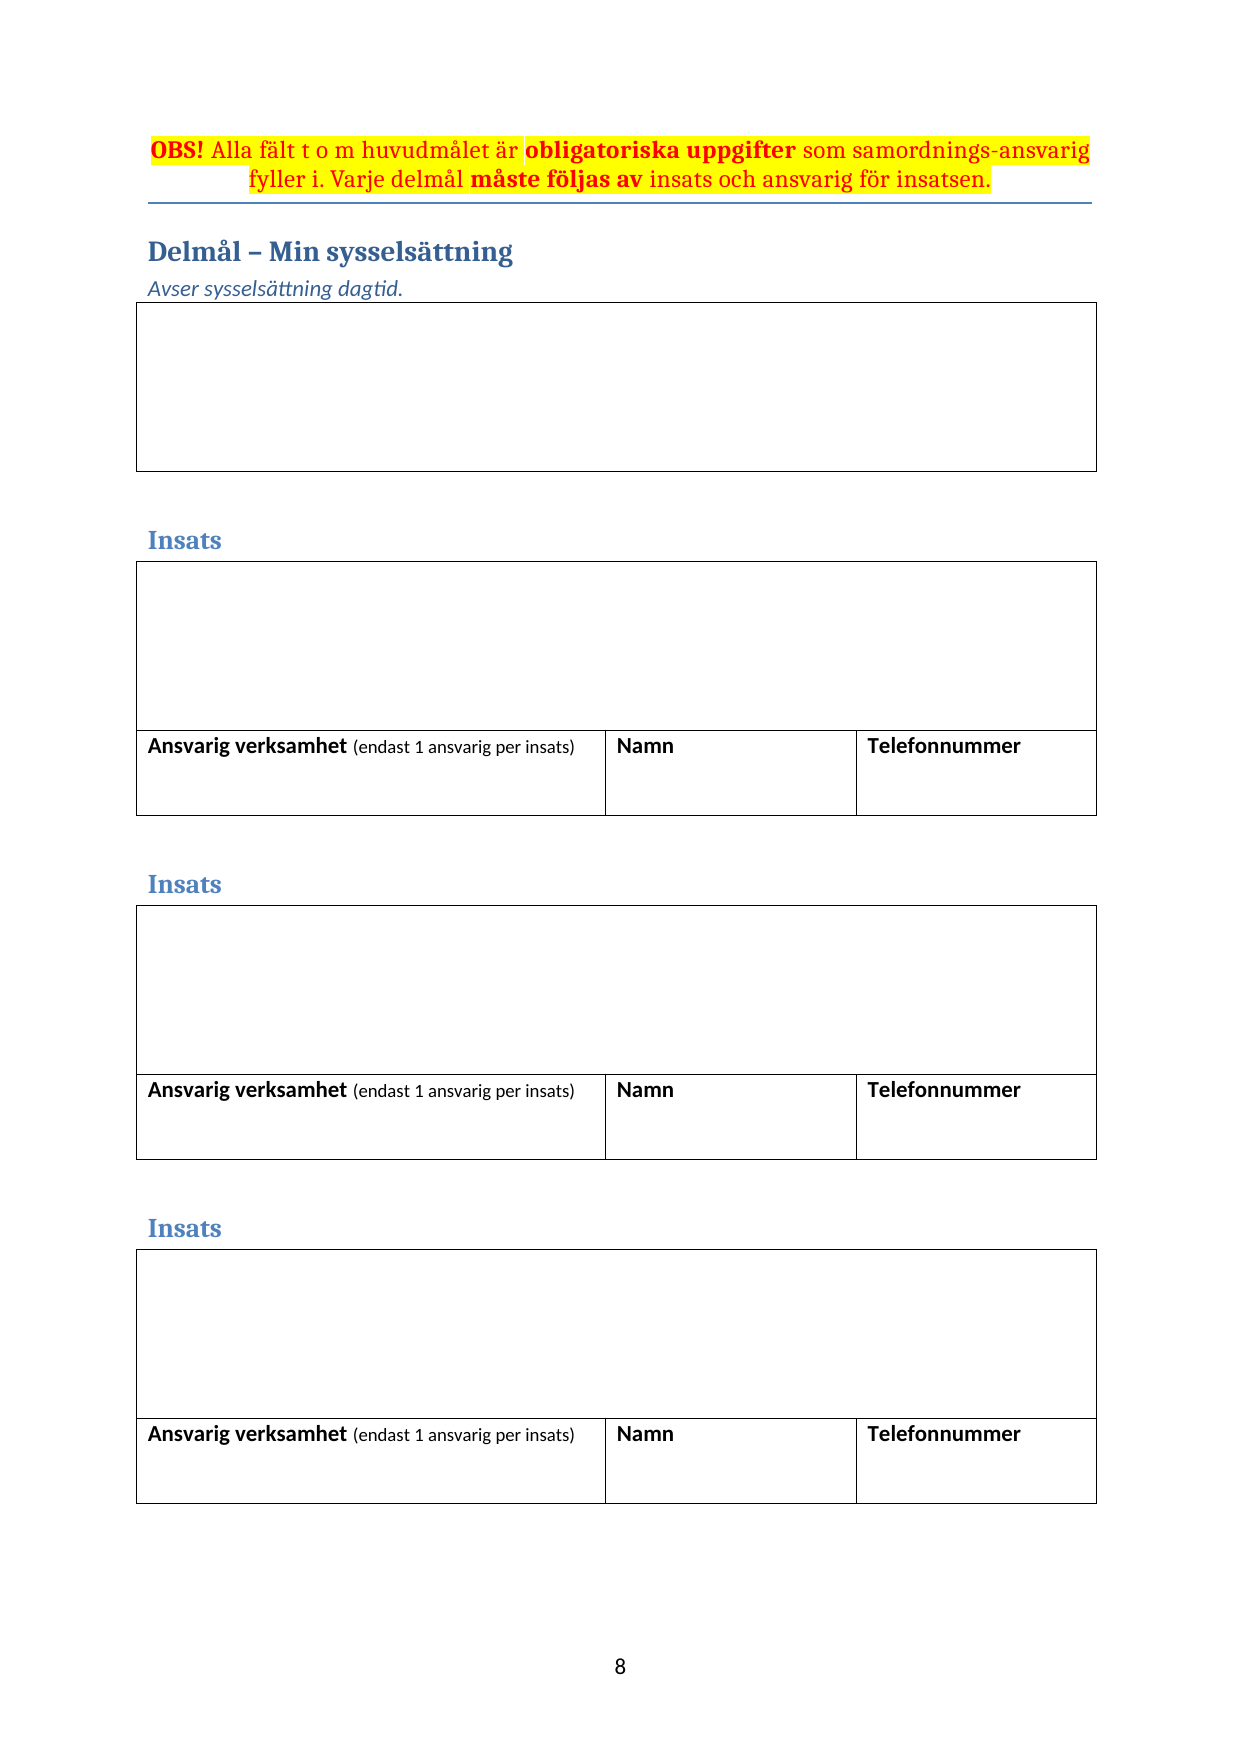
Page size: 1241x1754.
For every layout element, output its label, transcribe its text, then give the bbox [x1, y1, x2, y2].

table_header [137, 1250, 1096, 1418]
subtitle Delmål – Min sysselsättning [148, 235, 1092, 269]
table_cell Namn [606, 731, 856, 815]
table_header [137, 562, 1096, 730]
table_cell Telefonnummer [857, 1075, 1096, 1159]
table_cell Telefonnummer [857, 1419, 1096, 1503]
table_cell Ansvarig verksamhet (endast 1 ansvarig per insats) [137, 1075, 605, 1159]
table_cell Telefonnummer [857, 731, 1096, 815]
table_cell Ansvarig verksamhet (endast 1 ansvarig per insats) [137, 1419, 605, 1503]
table_header [137, 303, 1096, 471]
text Avser sysselsättning dagtid. [148, 274, 1092, 302]
table_cell Namn [606, 1419, 856, 1503]
subtitle Insats [148, 525, 1092, 556]
table_header [137, 906, 1096, 1074]
subtitle Insats [148, 869, 1092, 900]
subtitle Insats [148, 1213, 1092, 1244]
table_cell Ansvarig verksamhet (endast 1 ansvarig per insats) [137, 731, 605, 815]
table_cell Namn [606, 1075, 856, 1159]
